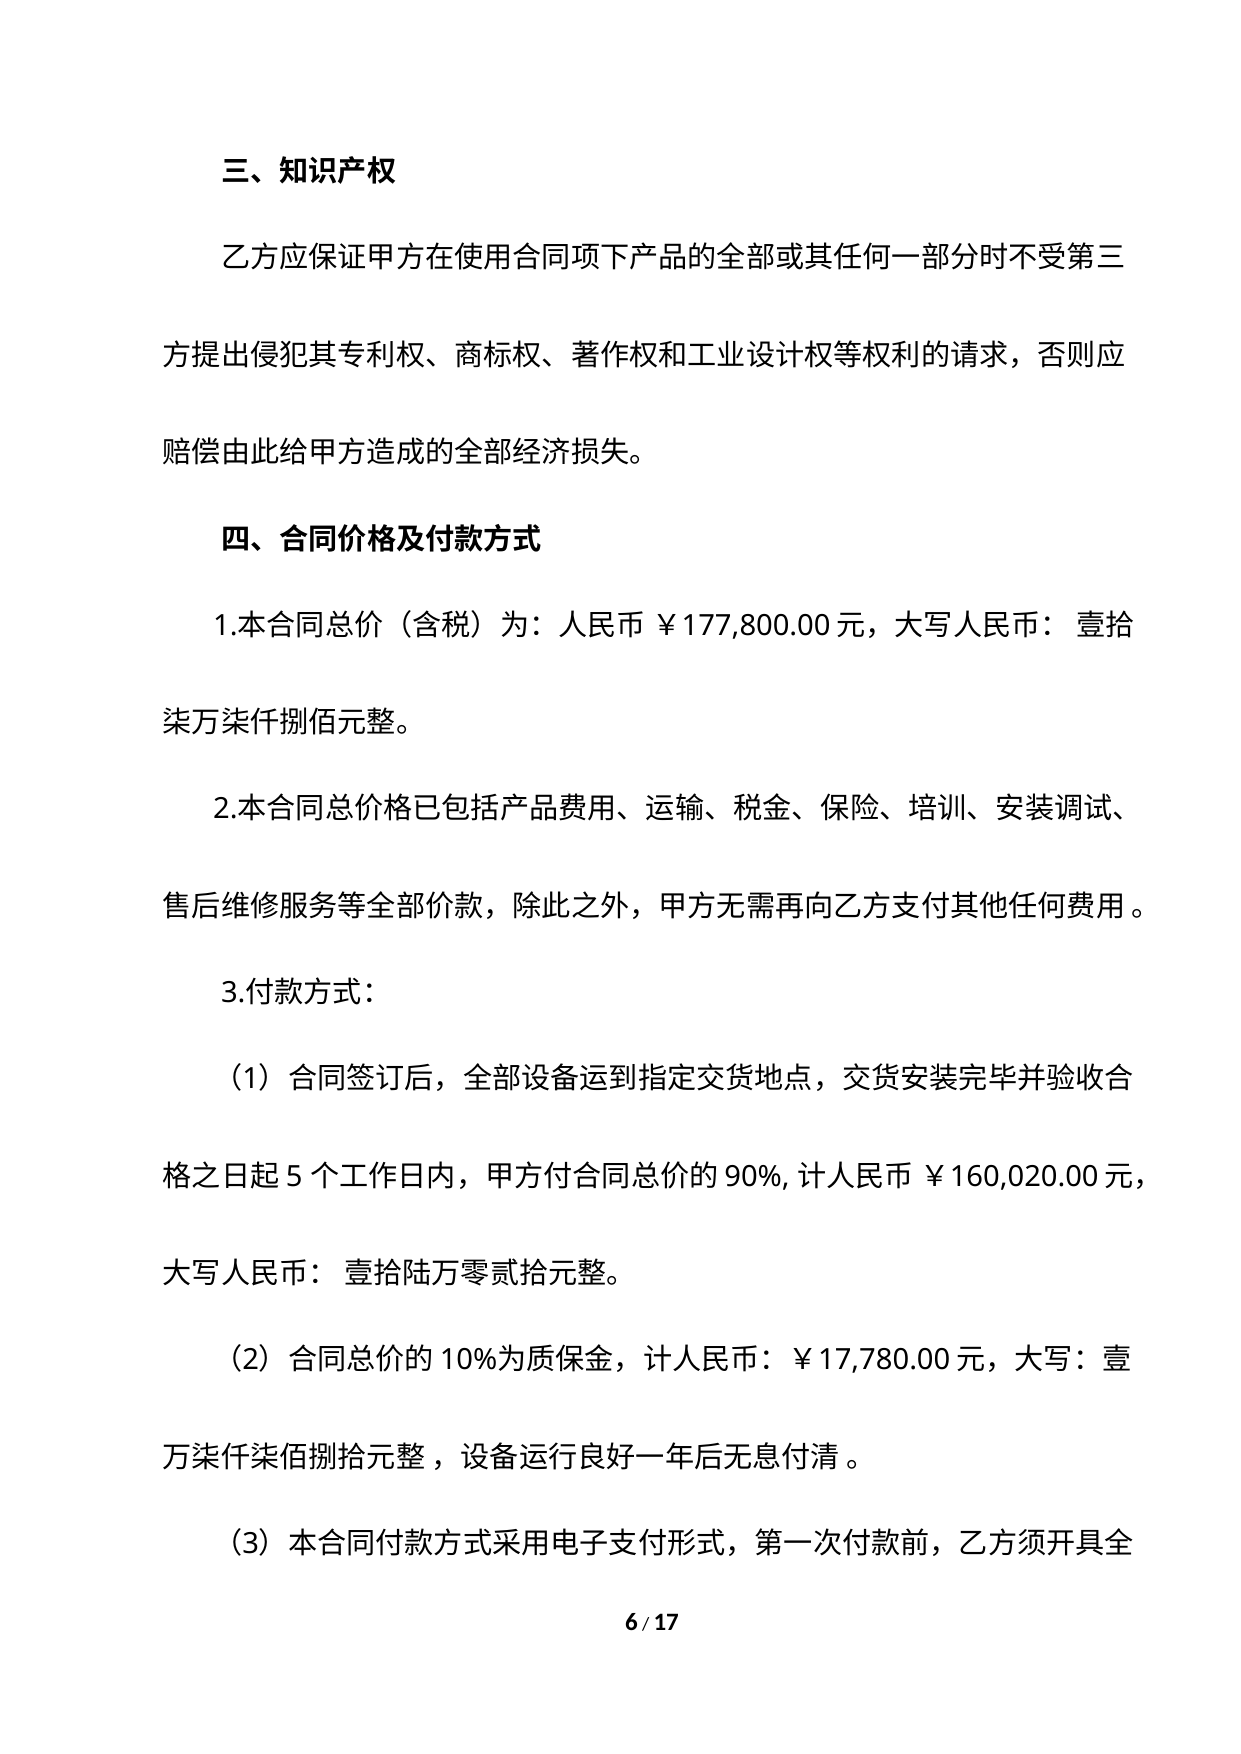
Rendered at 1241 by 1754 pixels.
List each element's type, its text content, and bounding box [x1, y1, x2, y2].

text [162, 1508, 1137, 1573]
text （2）合同总价的10%为质保金，计人民币：￥17,780.00元，大写：壹万柒仟柒佰捌拾元整 ，设备运行良好一年后无息付清 。 [162, 1324, 1137, 1487]
text 3.付款方式： [162, 957, 1137, 1022]
text 四、合同价格及付款方式 [162, 504, 1137, 569]
text 乙方应保证甲方在使用合同项下产品的全部或其任何一部分时不受第三方提出侵犯其专利权、商标权、著作权和工业设计权等权利的请求，否则应赔偿由此给甲方造成的全部经济损失。 [162, 223, 1137, 483]
text 2.本合同总价格已包括产品费用、运输、税金、保险、培训、安装调试、售后维修服务等全部价款，除此之外，甲方无需再向乙方支付其他任何费用 。 [162, 774, 1137, 936]
text 1.本合同总价（含税）为：人民币 ￥177,800.00元，大写人民币： 壹拾柒万柒仟捌佰元整。 [162, 590, 1137, 752]
text 三、知识产权 [162, 137, 1137, 202]
text （1）合同签订后，全部设备运到指定交货地点，交货安装完毕并验收合格之日起 5 个工作日内，甲方付合同总价的90%, 计人民币 ￥160,020.00元，大写人民币： 壹拾陆万零贰拾元整。 [162, 1043, 1137, 1303]
